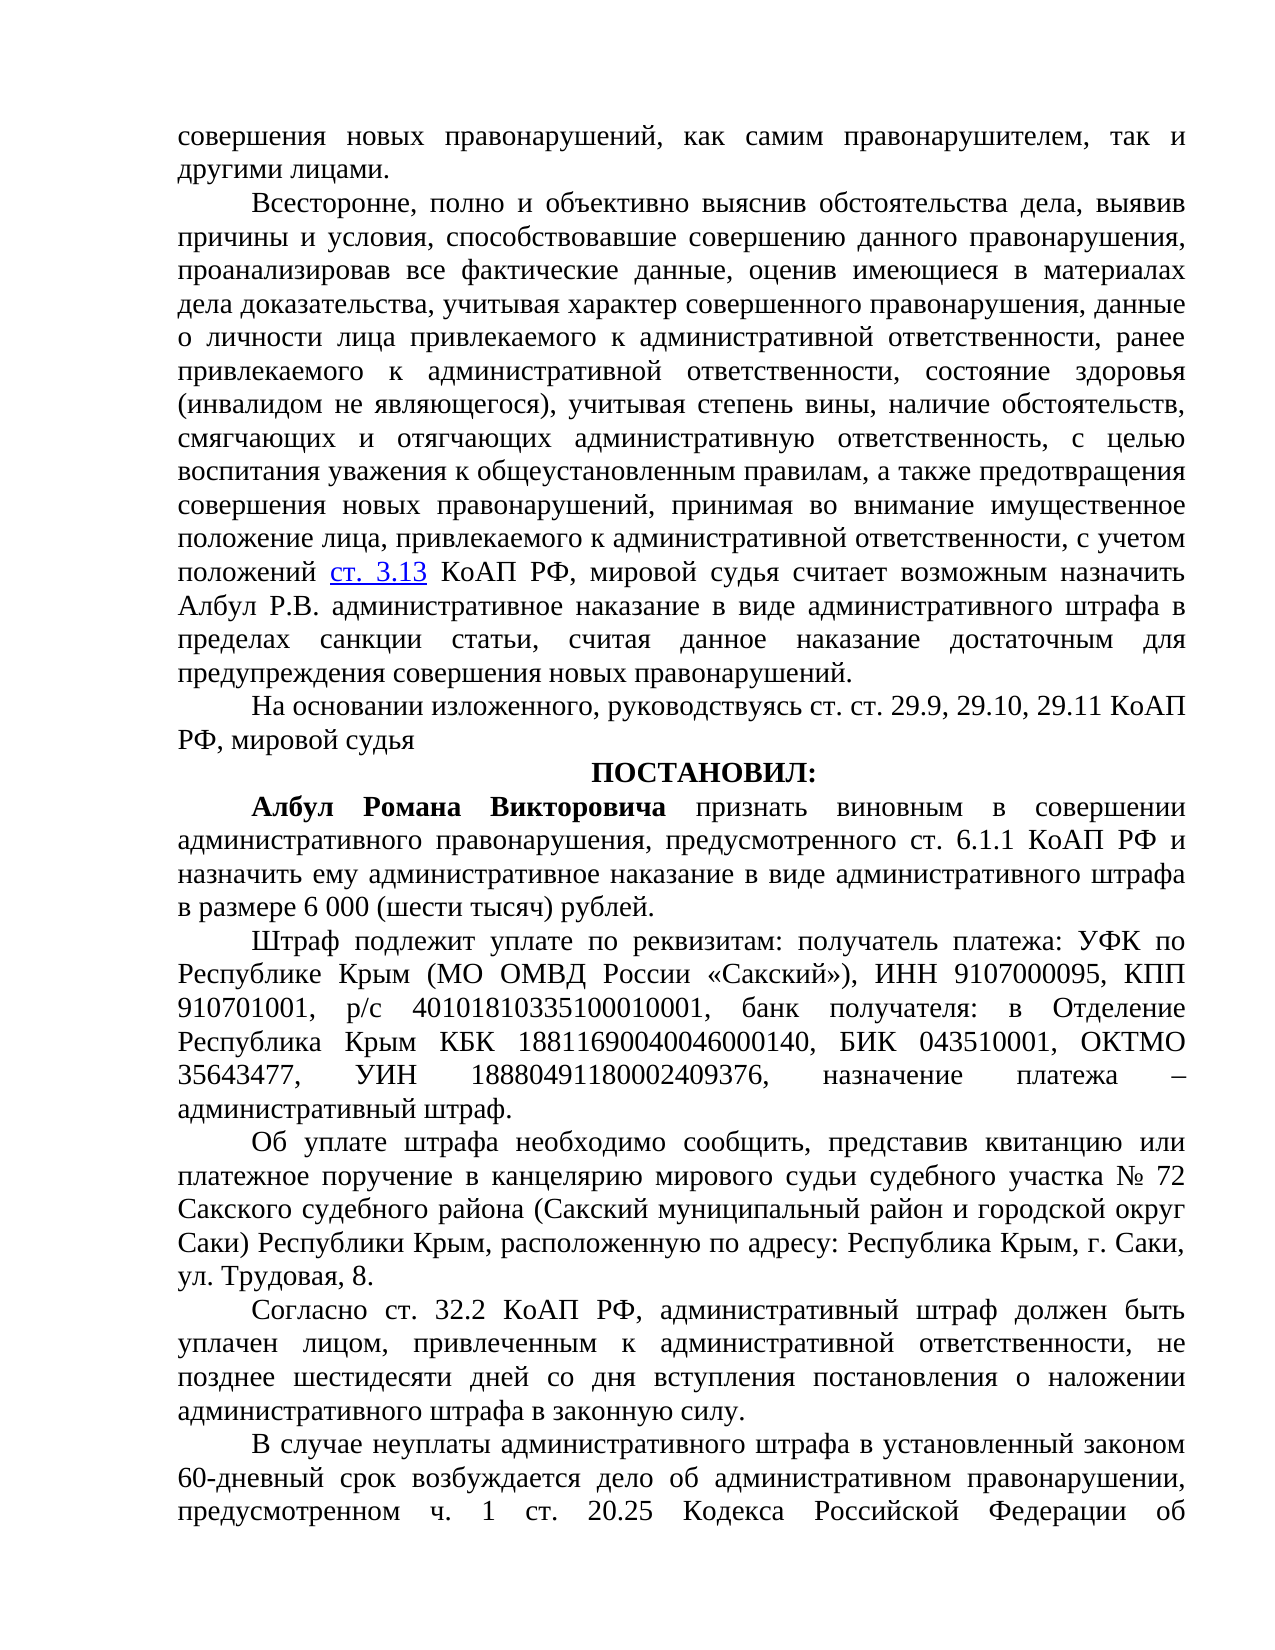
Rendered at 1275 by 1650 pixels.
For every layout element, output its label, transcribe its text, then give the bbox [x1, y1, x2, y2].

text На основании изложенного, руководствуясь ст. ст. 29.9, 29.10, 29.11 КоАП РФ, мировой судья [177, 688, 1186, 755]
text ПОСТАНОВИЛ: [177, 755, 1186, 789]
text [177, 118, 1186, 185]
text Албул Романа Викторовича признать виновным в совершении административного правонарушения, предусмотренного ст. 6.1.1 КоАП РФ и назначить ему административное наказание в виде административного штрафа в размере 6 000 (шести тысяч) рублей. [177, 789, 1186, 923]
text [177, 1426, 1186, 1527]
text Об уплате штрафа необходимо сообщить, представив квитанцию или платежное поручение в канцелярию мирового судьи судебного участка № 72 Сакского судебного района (Сакский муниципальный район и городской округ Саки) Республики Крым, расположенную по адресу: Республика Крым, г. Саки, ул. Трудовая, 8. [177, 1124, 1186, 1292]
text Штраф подлежит уплате по реквизитам: получатель платежа: УФК по Республике Крым (МО ОМВД России «Сакский»), ИНН 9107000095, КПП 910701001, р/с 40101810335100010001, банк получателя: в Отделение Республика Крым КБК 18811690040046000140, БИК 043510001, ОКТМО 35643477, УИН 18880491180002409376, назначение платежа – административный штраф. [177, 923, 1186, 1124]
text Всесторонне, полно и объективно выяснив обстоятельства дела, выявив причины и условия, способствовавшие совершению данного правонарушения, проанализировав все фактические данные, оценив имеющиеся в материалах дела доказательства, учитывая характер совершенного правонарушения, данные о личности лица привлекаемого к административной ответственности, ранее привлекаемого к административной ответственности, состояние здоровья (инвалидом не являющегося), учитывая степень вины, наличие обстоятельств, смягчающих и отягчающих административную ответственность, с целью воспитания уважения к общеустановленным правилам, а также предотвращения совершения новых правонарушений, принимая во внимание имущественное положение лица, привлекаемого к административной ответственности, с учетом положений ст. 3.13 КоАП РФ, мировой судья считает возможным назначить Албул Р.В. административное наказание в виде административного штрафа в пределах санкции статьи, считая данное наказание достаточным для предупреждения совершения новых правонарушений. [177, 185, 1186, 688]
text Согласно ст. 32.2 КоАП РФ, административный штраф должен быть уплачен лицом, привлеченным к административной ответственности, не позднее шестидесяти дней со дня вступления постановления о наложении административного штрафа в законную силу. [177, 1292, 1186, 1426]
